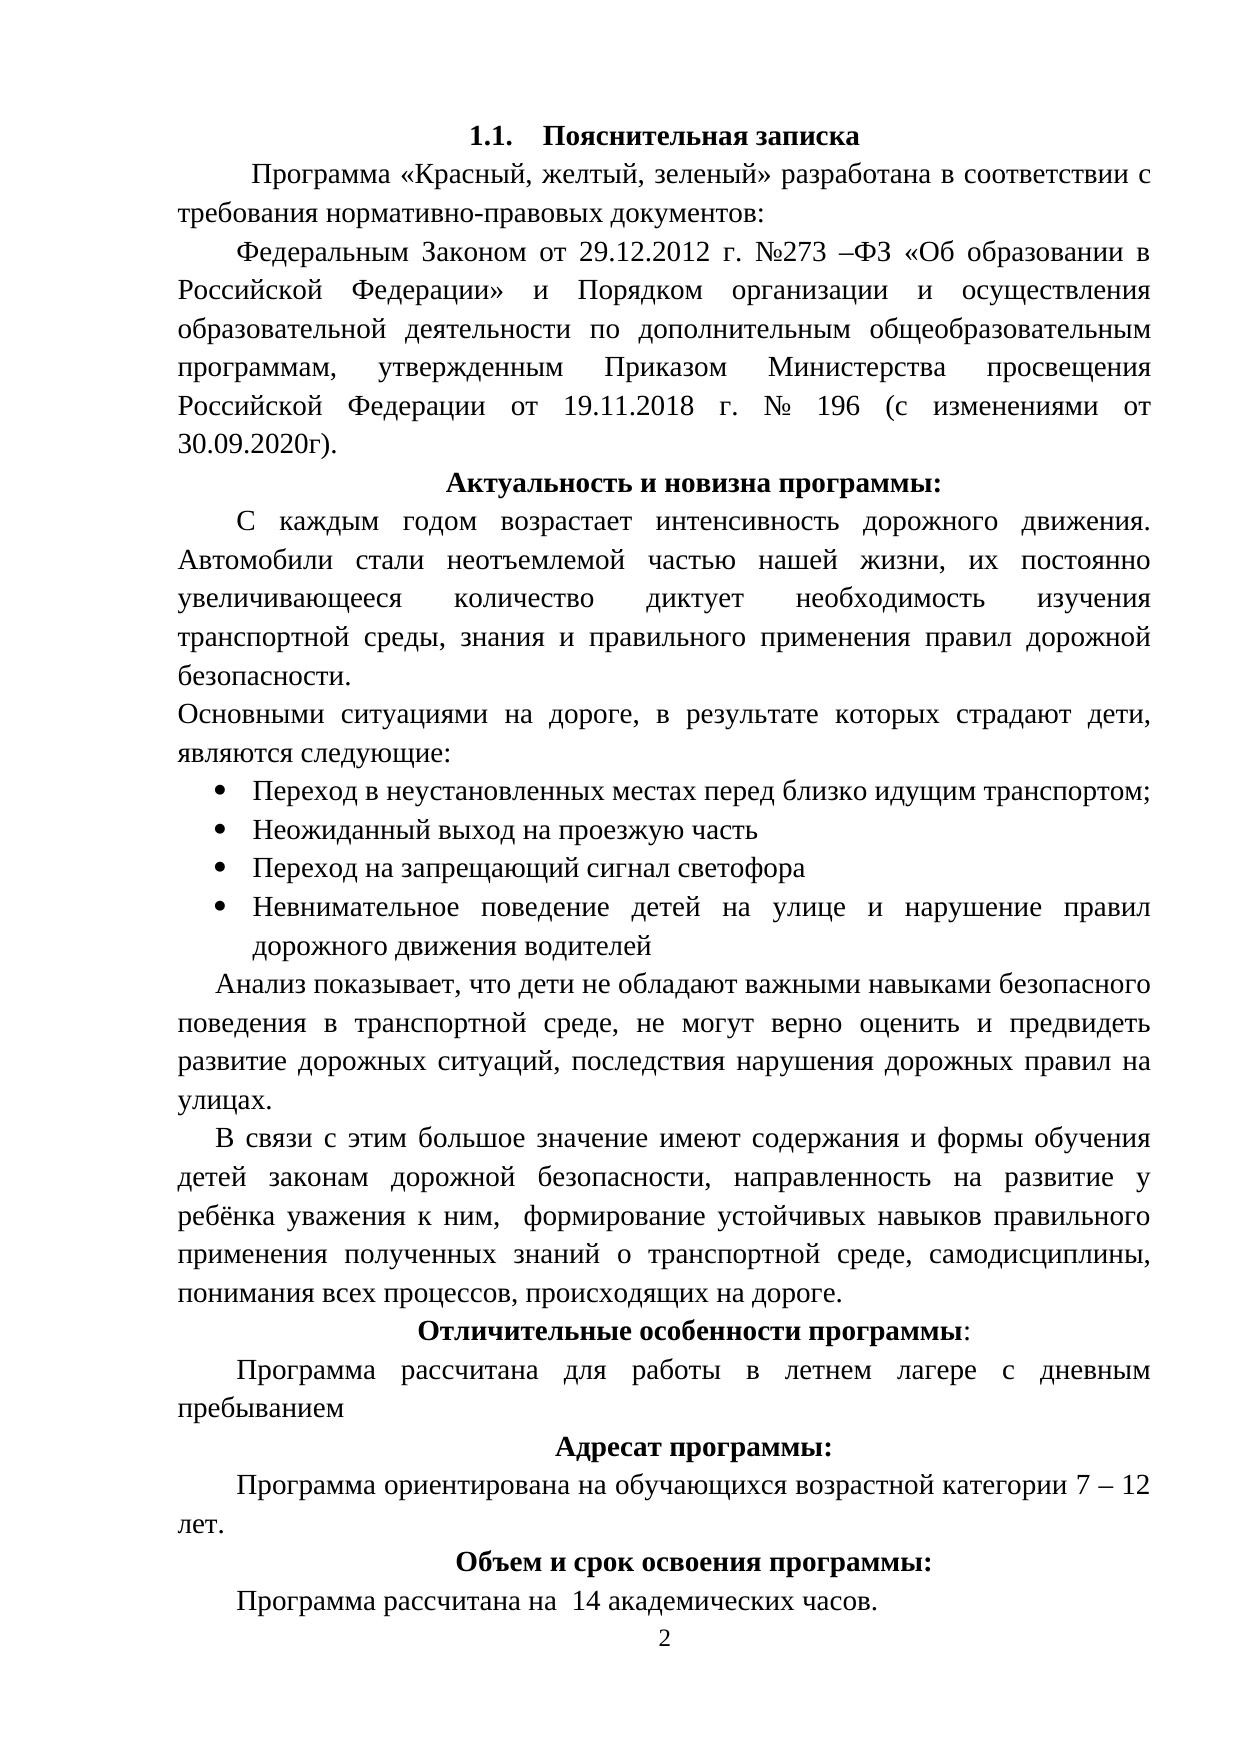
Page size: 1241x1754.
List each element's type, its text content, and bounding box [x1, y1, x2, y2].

list Переход в неустановленных местах перед близко идущим транспортом; [215, 773, 1152, 807]
text Объем и срок освоения программы: [177, 1544, 1152, 1578]
text Программа рассчитана на 14 академических часов. [177, 1583, 1152, 1617]
text В связи с этим большое значение имеют содержания и формы обучения детей законам дорожной безопасности, направленность на развитие у ребёнка уважения к ним, формирование устойчивых навыков правильного применения полученных знаний о транспортной среде, самодисциплины, понимания всех процессов, происходящих на дороге. [177, 1121, 1152, 1308]
text Актуальность и новизна программы: [177, 465, 1152, 498]
text Отличительные особенности программы: [177, 1313, 1152, 1347]
list Пояснительная записка [177, 118, 1152, 152]
text Федеральным Законом от 29.12.2012 г. №273 –ФЗ «Об образовании в Российской Федерации» и Порядком организации и осуществления образовательной деятельности по дополнительным общеобразовательным программам, утвержденным Приказом Министерства просвещения Российской Федерации от 19.11.2018 г. № 196 (с изменениями от 30.09.2020г). [177, 234, 1152, 460]
list Переход на запрещающий сигнал светофора [215, 851, 1152, 884]
text Основными ситуациями на дороге, в результате которых страдают дети, являются следующие: [177, 696, 1152, 768]
text Анализ показывает, что дети не обладают важными навыками безопасного поведения в транспортной среде, не могут верно оценить и предвидеть развитие дорожных ситуаций, последствия нарушения дорожных правил на улицах. [177, 966, 1152, 1116]
text Адресат программы: [177, 1429, 1152, 1462]
text Программа «Красный, желтый, зеленый» разработана в соответствии с требования нормативно-правовых документов: [177, 157, 1152, 229]
text Программа ориентирована на обучающихся возрастной категории 7 – 12 лет. [177, 1467, 1152, 1539]
text Программа рассчитана для работы в летнем лагере с дневным пребыванием [177, 1352, 1152, 1424]
list Невнимательное поведение детей на улице и нарушение правил дорожного движения водителей [215, 889, 1152, 961]
list Неожиданный выход на проезжую часть [215, 812, 1152, 846]
text С каждым годом возрастает интенсивность дорожного движения. Автомобили стали неотъемлемой частью нашей жизни, их постоянно увеличивающееся количество диктует необходимость изучения транспортной среды, знания и правильного применения правил дорожной безопасности. [177, 503, 1152, 691]
